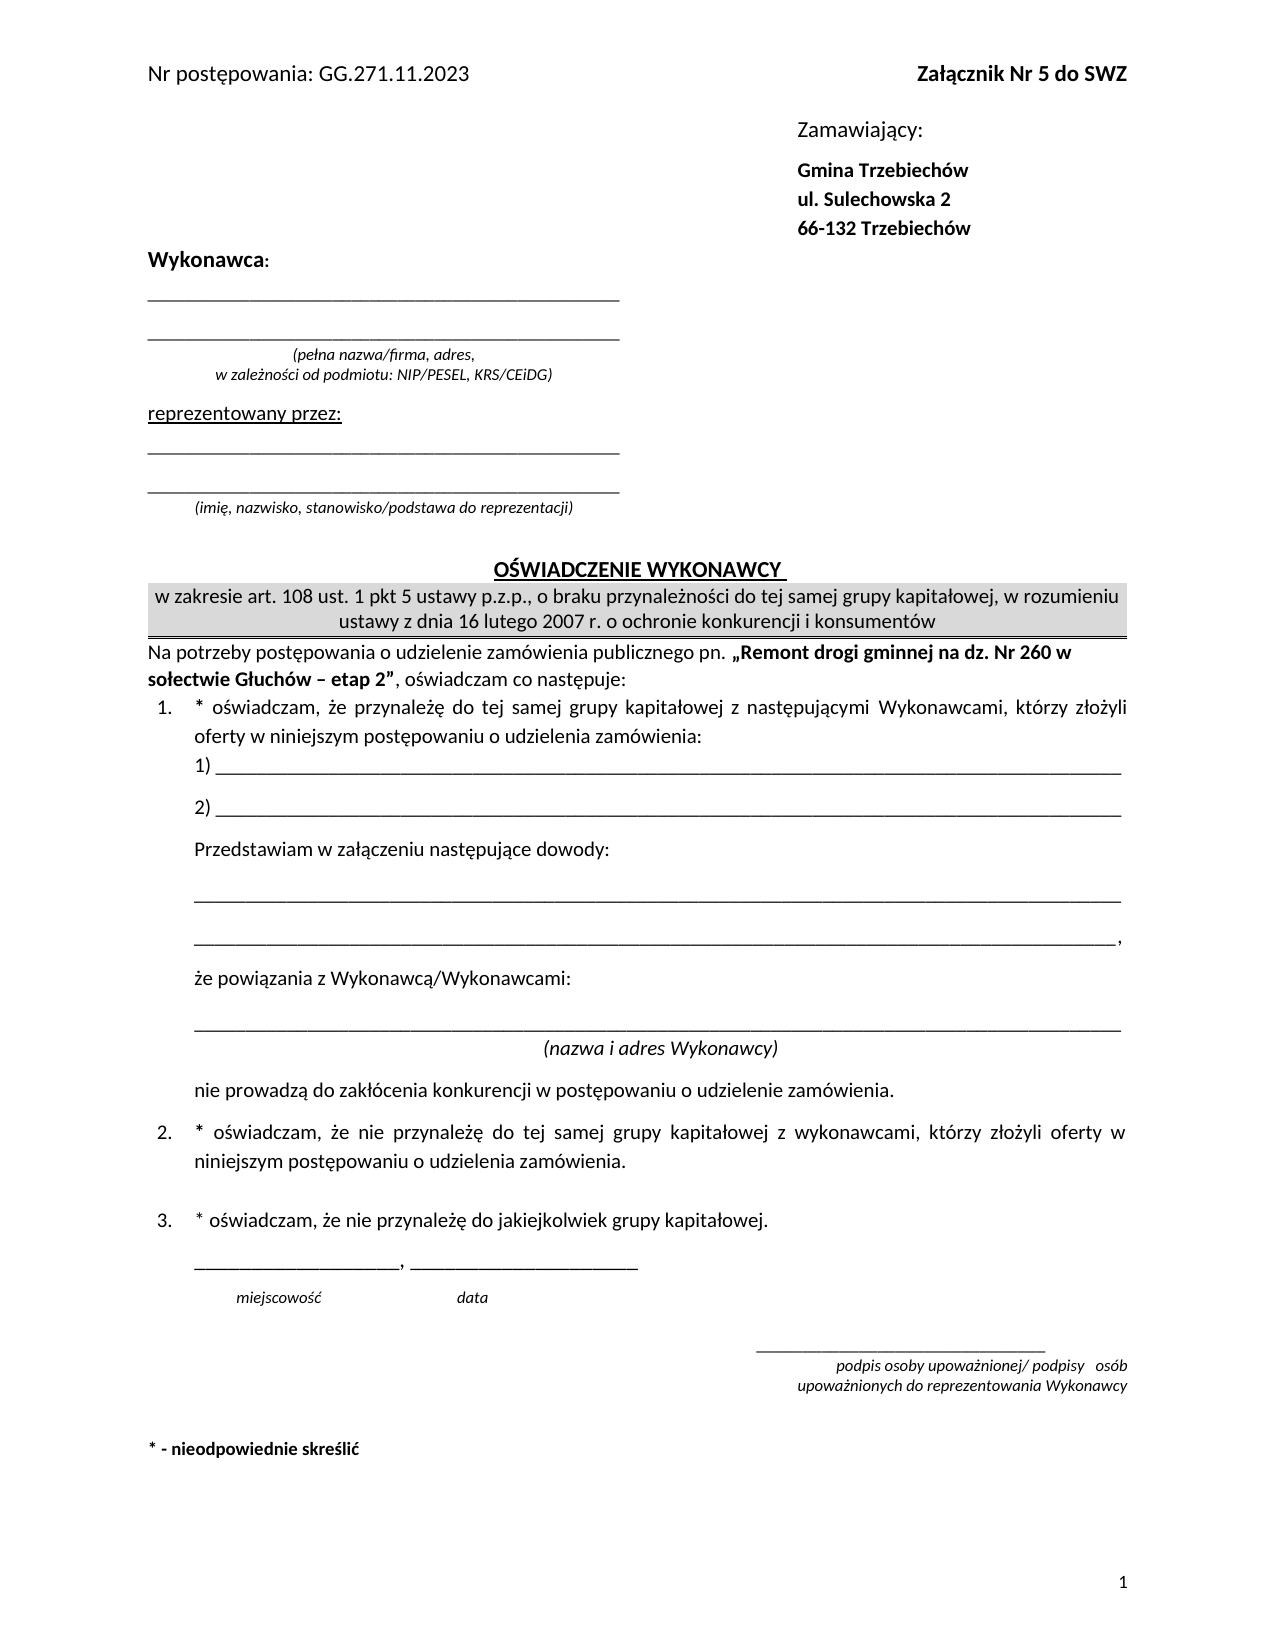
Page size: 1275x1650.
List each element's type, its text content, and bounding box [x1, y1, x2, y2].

text OŚWIADCZENIE WYKONAWCY [148, 555, 1127, 583]
text że powiązania z Wykonawcą/Wykonawcami: [194, 965, 1127, 991]
text (pełna nazwa/firma, adres, [148, 344, 620, 365]
text Zamawiający: [797, 115, 1127, 143]
list * oświadczam, że nie przynależę do tej samej grupy kapitałowej z wykonawcami, którzy złożyli oferty w niniejszym postępowaniu o udzielenia zamówienia. [157, 1119, 1127, 1174]
list * oświadczam, że przynależę do tej samej grupy kapitałowej z następującymi Wykonawcami, którzy złożyli oferty w niniejszym postępowaniu o udzielenia zamówienia: [157, 694, 1127, 748]
text (imię, nazwisko, stanowisko/podstawa do reprezentacji) [148, 497, 620, 517]
text reprezentowany przez: [148, 401, 620, 426]
text 2) [194, 794, 1127, 820]
text 66-132 Trzebiechów [797, 216, 1127, 241]
text podpis osoby upoważnionej/ podpisy osób upoważnionych do reprezentowania Wykonawcy [148, 1355, 1127, 1396]
text __________________, ____________________ [194, 1245, 1127, 1273]
text nie prowadzą do zakłócenia konkurencji w postępowaniu o udzielenie zamówienia. [194, 1077, 1127, 1103]
text (nazwa i adres Wykonawcy) [194, 1035, 1127, 1061]
text Wykonawca: [148, 245, 1127, 273]
text ul. Sulechowska 2 [797, 186, 1127, 212]
list * oświadczam, że nie przynależę do jakiejkolwiek grupy kapitałowej. [157, 1207, 1127, 1232]
text * - nieodpowiednie skreślić [148, 1437, 1127, 1459]
text w zależności od podmiotu: NIP/PESEL, KRS/CEiDG) [148, 365, 620, 385]
text Na potrzeby postępowania o udzielenie zamówienia publicznego pn. „Remont drogi gminnej na dz. Nr 260 w sołectwie Głuchów – etap 2”, oświadczam co następuje: [148, 639, 1125, 692]
text miejscowość data [148, 1287, 1127, 1307]
text Gmina Trzebiechów [797, 157, 1127, 183]
text Przedstawiam w załączeniu następujące dowody: [194, 836, 1127, 862]
text 1) [194, 752, 1127, 778]
text , [194, 923, 1127, 949]
text _______________________________ [148, 1332, 1127, 1355]
text w zakresie art. 108 ust. 1 pkt 5 ustawy p.z.p., o braku przynależności do tej samej grupy kapitałowej, w rozumieniu ustawy z dnia 16 lutego 2007 r. o ochronie konkurencji i konsumentów [148, 583, 1127, 636]
